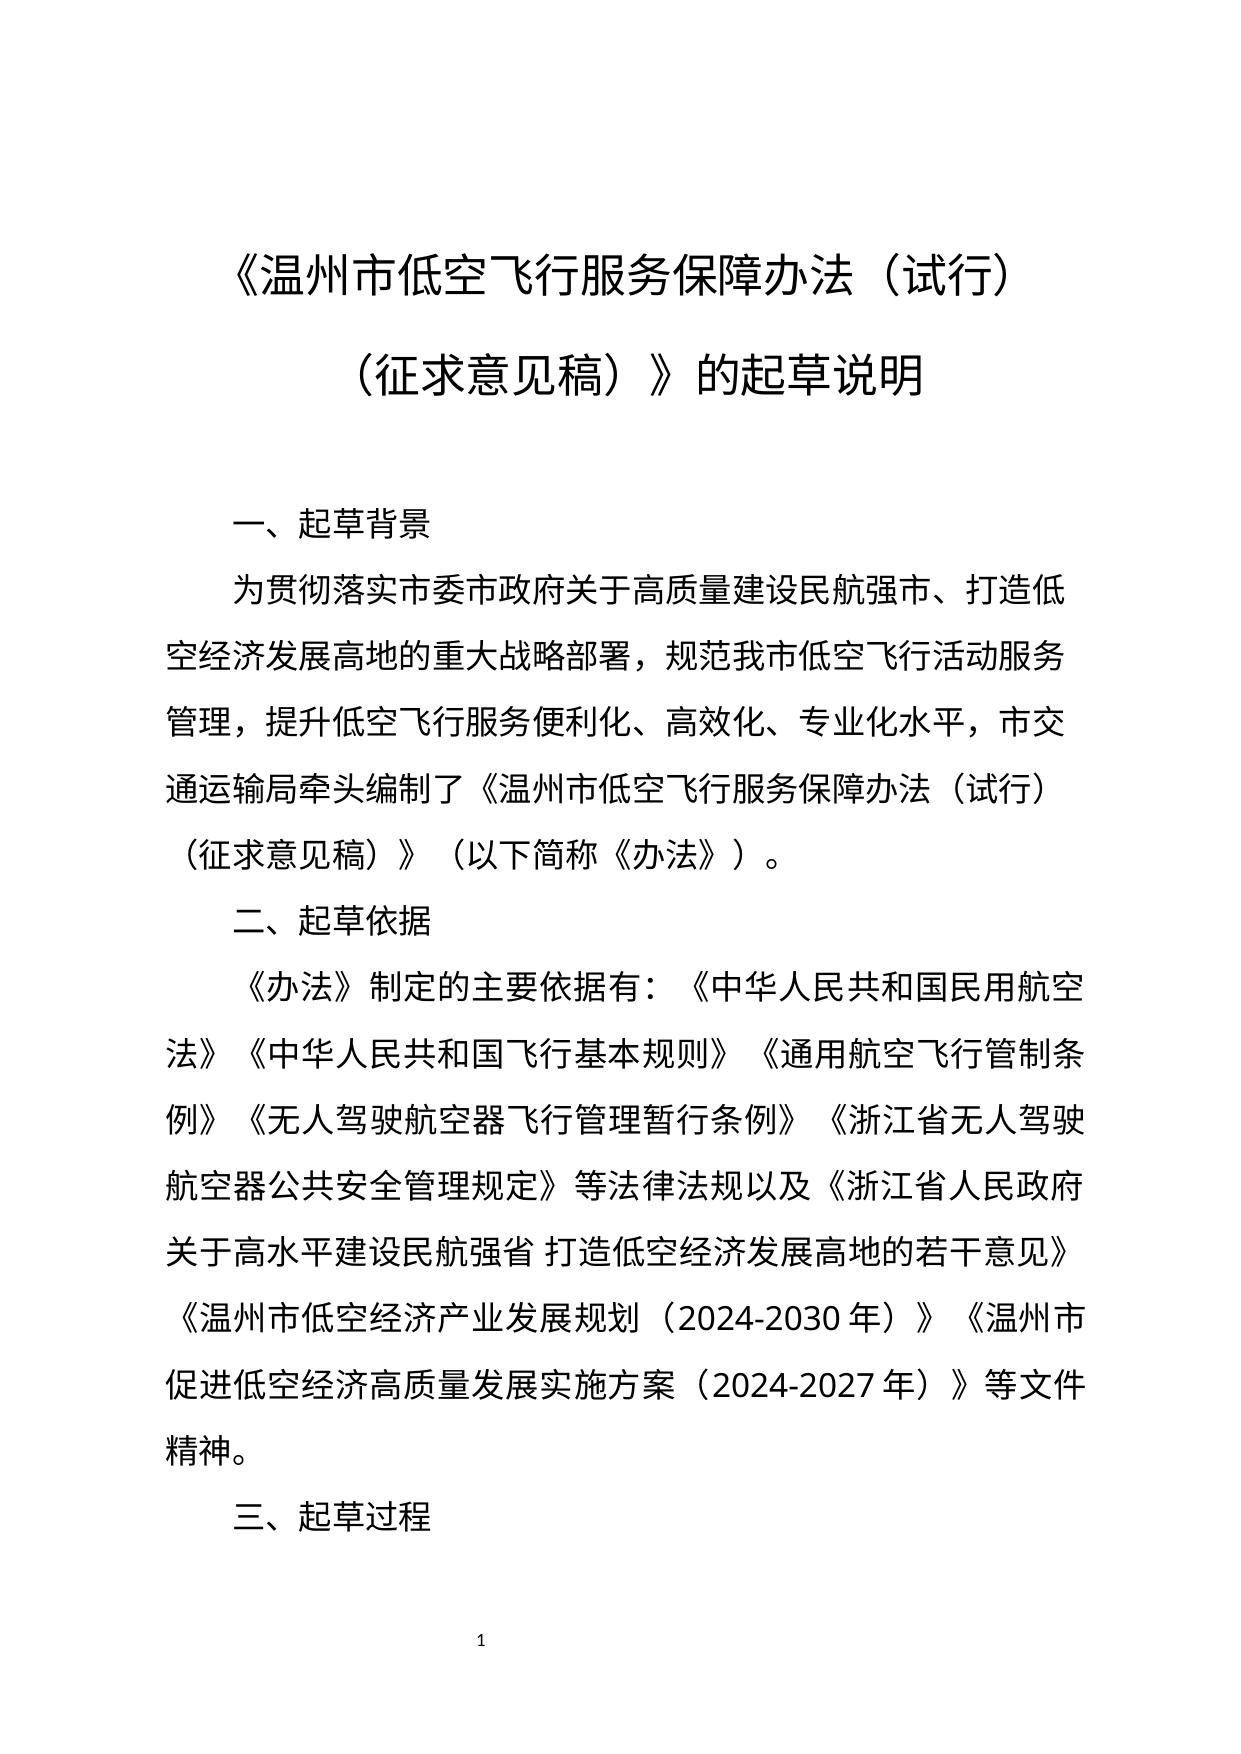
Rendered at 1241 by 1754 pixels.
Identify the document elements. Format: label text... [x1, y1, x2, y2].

text （征求意见稿）》的起草说明 [165, 323, 1087, 422]
list 二、起草依据 [165, 886, 1087, 952]
list 三、起草过程 [165, 1482, 1087, 1548]
list 《办法》制定的主要依据有：《中华人民共和国民用航空法》《中华人民共和国飞行基本规则》《通用航空飞行管制条例》《无人驾驶航空器飞行管理暂行条例》《浙江省无人驾驶航空器公共安全管理规定》等法律法规以及《浙江省人民政府关于高水平建设民航强省 打造低空经济发展高地的若干意见》《温州市低空经济产业发展规划（2024-2030年）》《温州市促进低空经济高质量发展实施方案（2024-2027年）》等文件精神。 [165, 952, 1087, 1482]
list 一、起草背景 [165, 488, 1087, 554]
text 为贯彻落实市委市政府关于高质量建设民航强市、打造低空经济发展高地的重大战略部署，规范我市低空飞行活动服务管理，提升低空飞行服务便利化、高效化、专业化水平，市交通运输局牵头编制了《温州市低空飞行服务保障办法（试行）（征求意见稿）》（以下简称《办法》）。 [165, 554, 1087, 886]
text 《温州市低空飞行服务保障办法（试行） [165, 223, 1087, 323]
